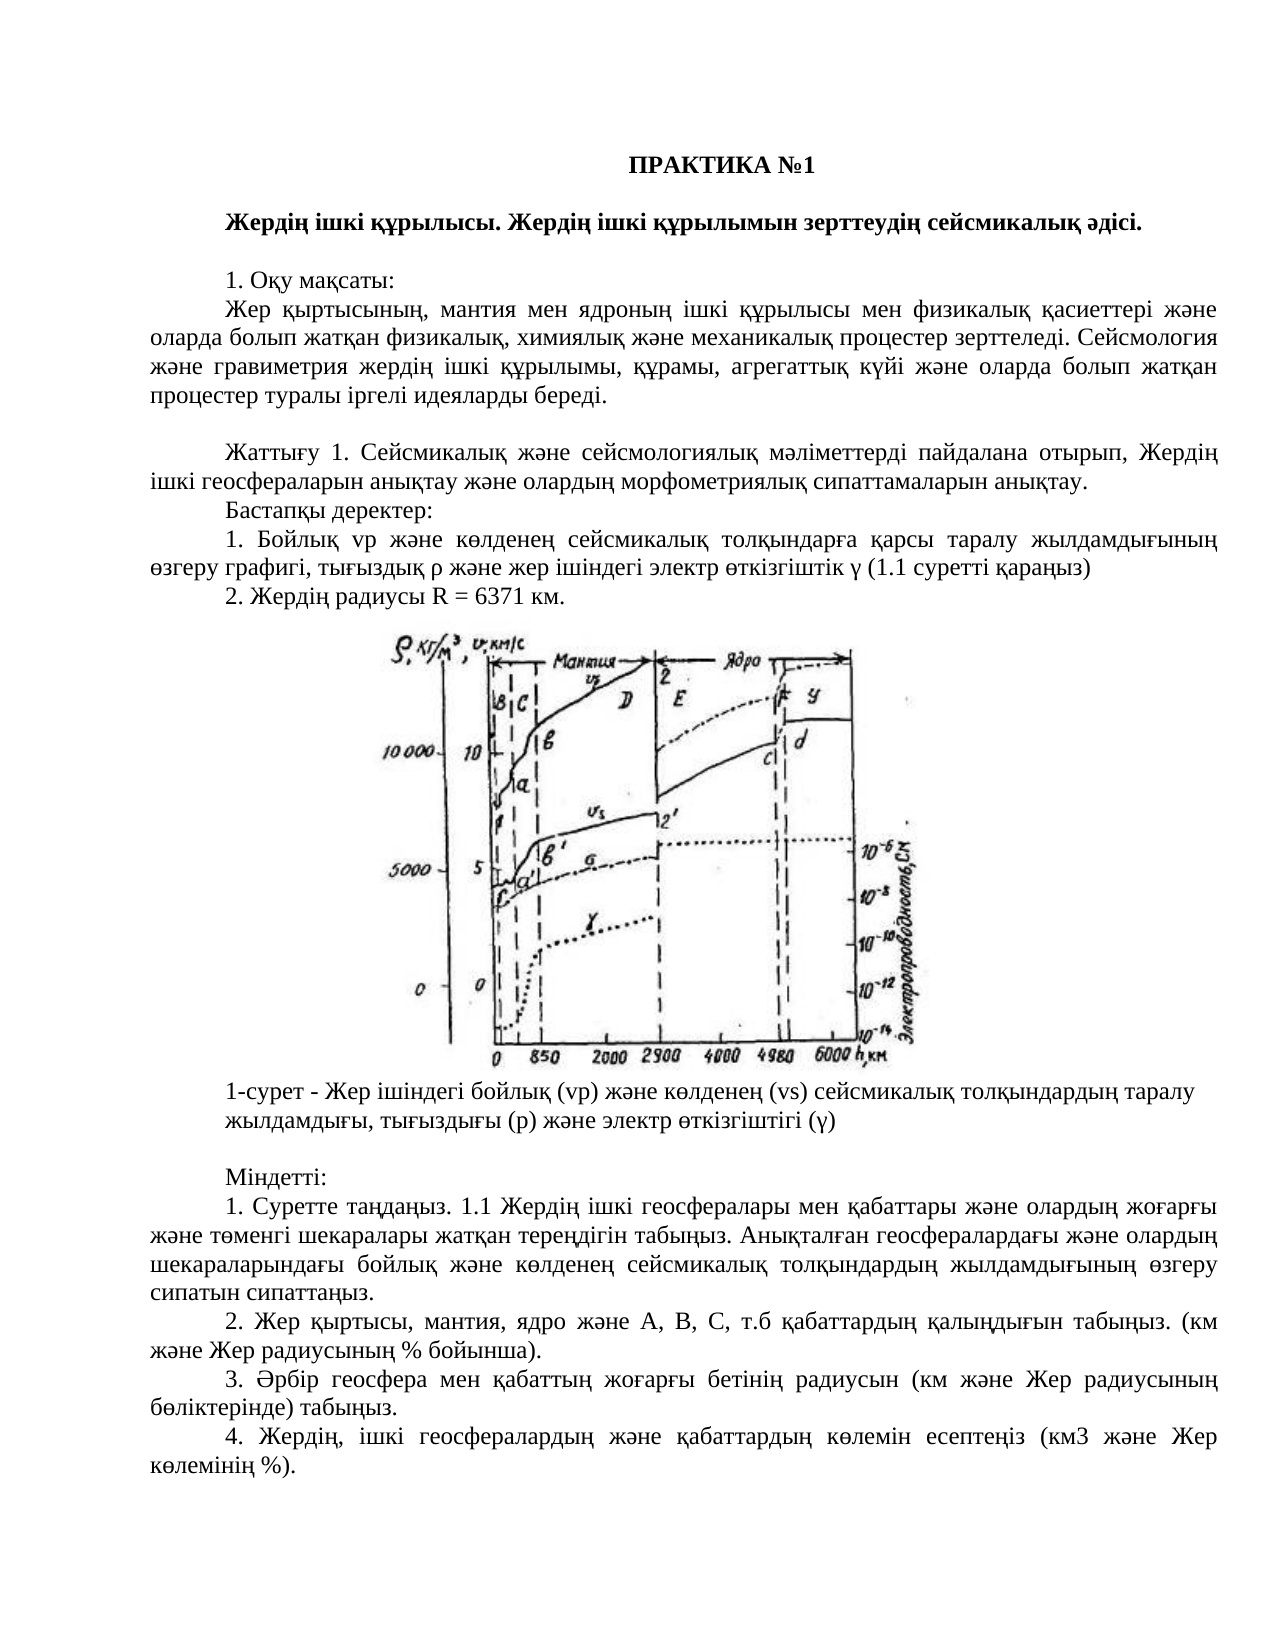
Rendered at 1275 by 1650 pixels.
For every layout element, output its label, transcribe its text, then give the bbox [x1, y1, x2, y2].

text 1. Оқу мақсаты: [150, 265, 1219, 294]
text 2. Жердің радиусы R = 6371 км. [150, 581, 1219, 610]
text Бастапқы деректер: [150, 495, 1219, 524]
text 4. Жердің, ішкі геосфералардың және қабаттардың көлемін есептеңіз (км3 және Жер көлемінің %). [150, 1421, 1219, 1479]
text Жаттығу 1. Сейсмикалық және сейсмологиялық мәліметтерді пайдалана отырып, Жердің ішкі геосфераларын анықтау және олардың морфометриялық сипаттамаларын анықтау. [150, 437, 1219, 495]
text Жер қыртысының, мантия мен ядроның ішкі құрылысы мен физикалық қасиеттері және оларда болып жатқан физикалық, химиялық және механикалық процестер зерттеледі. Сейсмология және гравиметрия жердің ішкі құрылымы, құрамы, агрегаттық күйі және оларда болып жатқан процестер туралы іргелі идеяларды береді. [150, 294, 1219, 409]
text Міндетті: [150, 1162, 1219, 1191]
text Жердің ішкі құрылысы. Жердің ішкі құрылымын зерттеудің сейсмикалық әдісі. [150, 207, 1219, 236]
text 2. Жер қыртысы, мантия, ядро ​​және А, В, С, т.б қабаттардың қалыңдығын табыңыз. (км және Жер радиусының % бойынша). [150, 1306, 1219, 1364]
picture [368, 610, 942, 1077]
text 3. Әрбір геосфера мен қабаттың жоғарғы бетінің радиусын (км және Жер радиусының бөліктерінде) табыңыз. [150, 1364, 1219, 1421]
text 1. Бойлық vp және көлденең сейсмикалық толқындарға қарсы таралу жылдамдығының өзгеру графигі, тығыздық ρ және жер ішіндегі электр өткізгіштік γ (1.1 суретті қараңыз) [150, 524, 1219, 581]
text ПРАКТИКА №1 [150, 150, 1219, 179]
text 1-сурет - Жер ішіндегі бойлық (vp) және көлденең (vs) сейсмикалық толқындардың таралу [150, 1076, 1219, 1105]
text жылдамдығы, тығыздығы (p) және электр өткізгіштігі (γ) [150, 1105, 1219, 1134]
text 1. Суретте таңдаңыз. 1.1 Жердің ішкі геосфералары мен қабаттары және олардың жоғарғы және төменгі шекаралары жатқан тереңдігін табыңыз. Анықталған геосфералардағы және олардың шекараларындағы бойлық және көлденең сейсмикалық толқындардың жылдамдығының өзгеру сипатын сипаттаңыз. [150, 1191, 1219, 1306]
